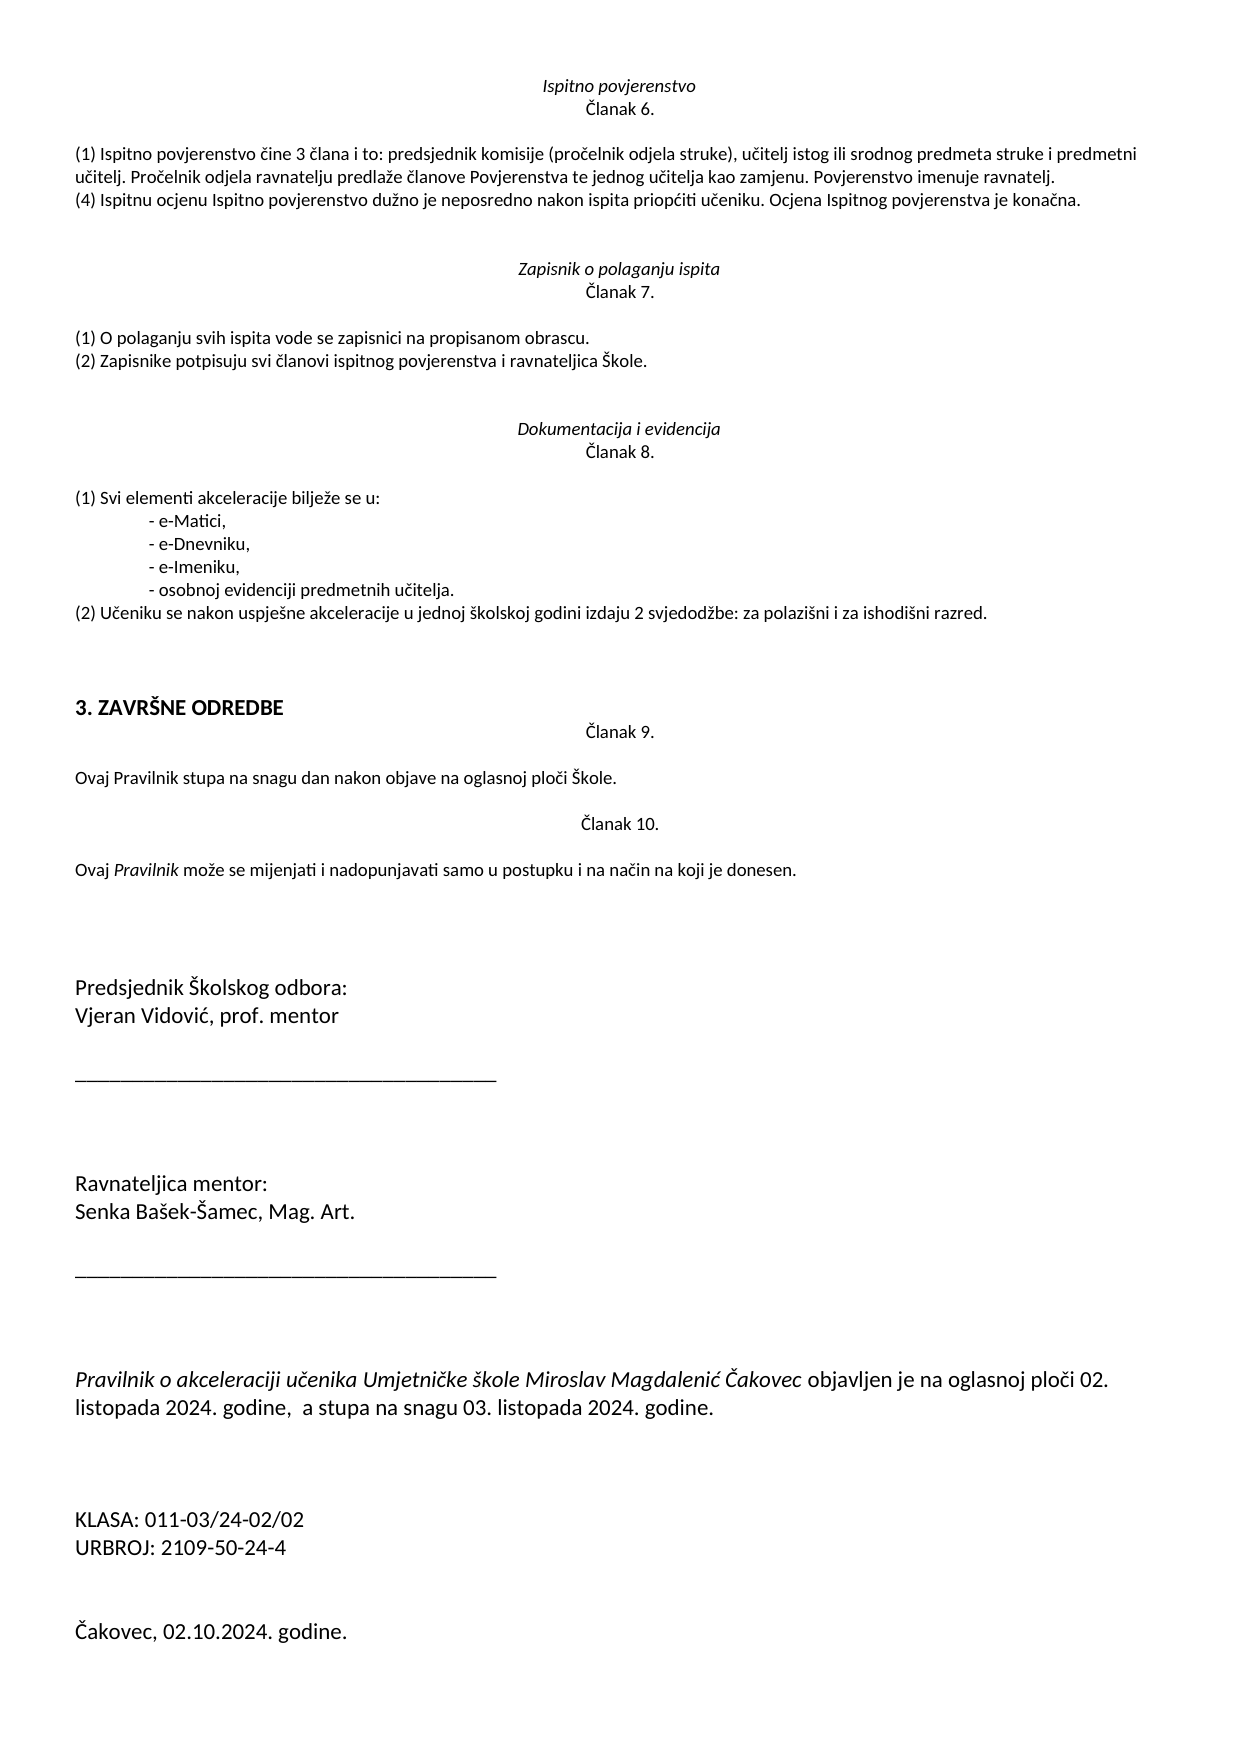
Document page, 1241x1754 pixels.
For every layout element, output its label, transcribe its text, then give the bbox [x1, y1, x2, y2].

text (2) Učeniku se nakon uspješne akceleracije u jednoj školskoj godini izdaju 2 svjedodžbe: za polazišni i za ishodišni razred. [75, 601, 1165, 624]
text Članak 8. [75, 441, 1165, 463]
text (2) Zapisnike potpisuju svi članovi ispitnog povjerenstva i ravnateljica Škole. [75, 349, 1165, 372]
text Dokumentacija i evidencija [75, 418, 1165, 441]
text - e-Dnevniku, [75, 532, 1165, 555]
text Članak 9. [75, 721, 1165, 743]
text - e-Matici, [75, 509, 1165, 532]
text _____________________________________ [75, 1253, 1165, 1281]
text Predsjednik Školskog odbora: [75, 973, 1165, 1001]
text Ravnateljica mentor: [75, 1169, 1165, 1197]
text Ovaj Pravilnik može se mijenjati i nadopunjavati samo u postupku i na način na koji je donesen. [75, 858, 1165, 881]
text - e-Imeniku, [75, 555, 1165, 578]
text (1) O polaganju svih ispita vode se zapisnici na propisanom obrascu. [75, 326, 1165, 349]
text Ispitno povjerenstvo [75, 74, 1165, 97]
text Senka Bašek-Šamec, Mag. Art. [75, 1197, 1165, 1225]
text Članak 7. [75, 280, 1165, 303]
text Vjeran Vidović, prof. mentor [75, 1001, 1165, 1029]
text KLASA: 011-03/24-02/02 [75, 1505, 1165, 1533]
text (4) Ispitnu ocjenu Ispitno povjerenstvo dužno je neposredno nakon ispita priopćiti učeniku. Ocjena Ispitnog povjerenstva je konačna. [75, 188, 1165, 211]
text Čakovec, 02.10.2024. godine. [75, 1617, 1165, 1645]
text _____________________________________ [75, 1057, 1165, 1085]
text Članak 10. [75, 812, 1165, 835]
text (1) Ispitno povjerenstvo čine 3 člana i to: predsjednik komisije (pročelnik odjela struke), učitelj istog ili srodnog predmeta struke i predmetni učitelj. Pročelnik odjela ravnatelju predlaže članove Povjerenstva te jednog učitelja kao zamjenu. Povjerenstvo imenuje ravnatelj. [75, 143, 1165, 188]
text 3. ZAVRŠNE ODREDBE [75, 693, 1165, 721]
text Zapisnik o polaganju ispita [75, 257, 1165, 280]
text Ovaj Pravilnik stupa na snagu dan nakon objave na oglasnoj ploči Škole. [75, 766, 1165, 789]
text Pravilnik o akceleraciji učenika Umjetničke škole Miroslav Magdalenić Čakovec objavljen je na oglasnoj ploči 02. listopada 2024. godine, a stupa na snagu 03. listopada 2024. godine. [75, 1365, 1165, 1421]
text URBROJ: 2109-50-24-4 [75, 1533, 1165, 1561]
text Članak 6. [75, 97, 1165, 120]
text - osobnoj evidenciji predmetnih učitelja. [75, 578, 1165, 601]
text (1) Svi elementi akceleracije bilježe se u: [75, 486, 1165, 509]
